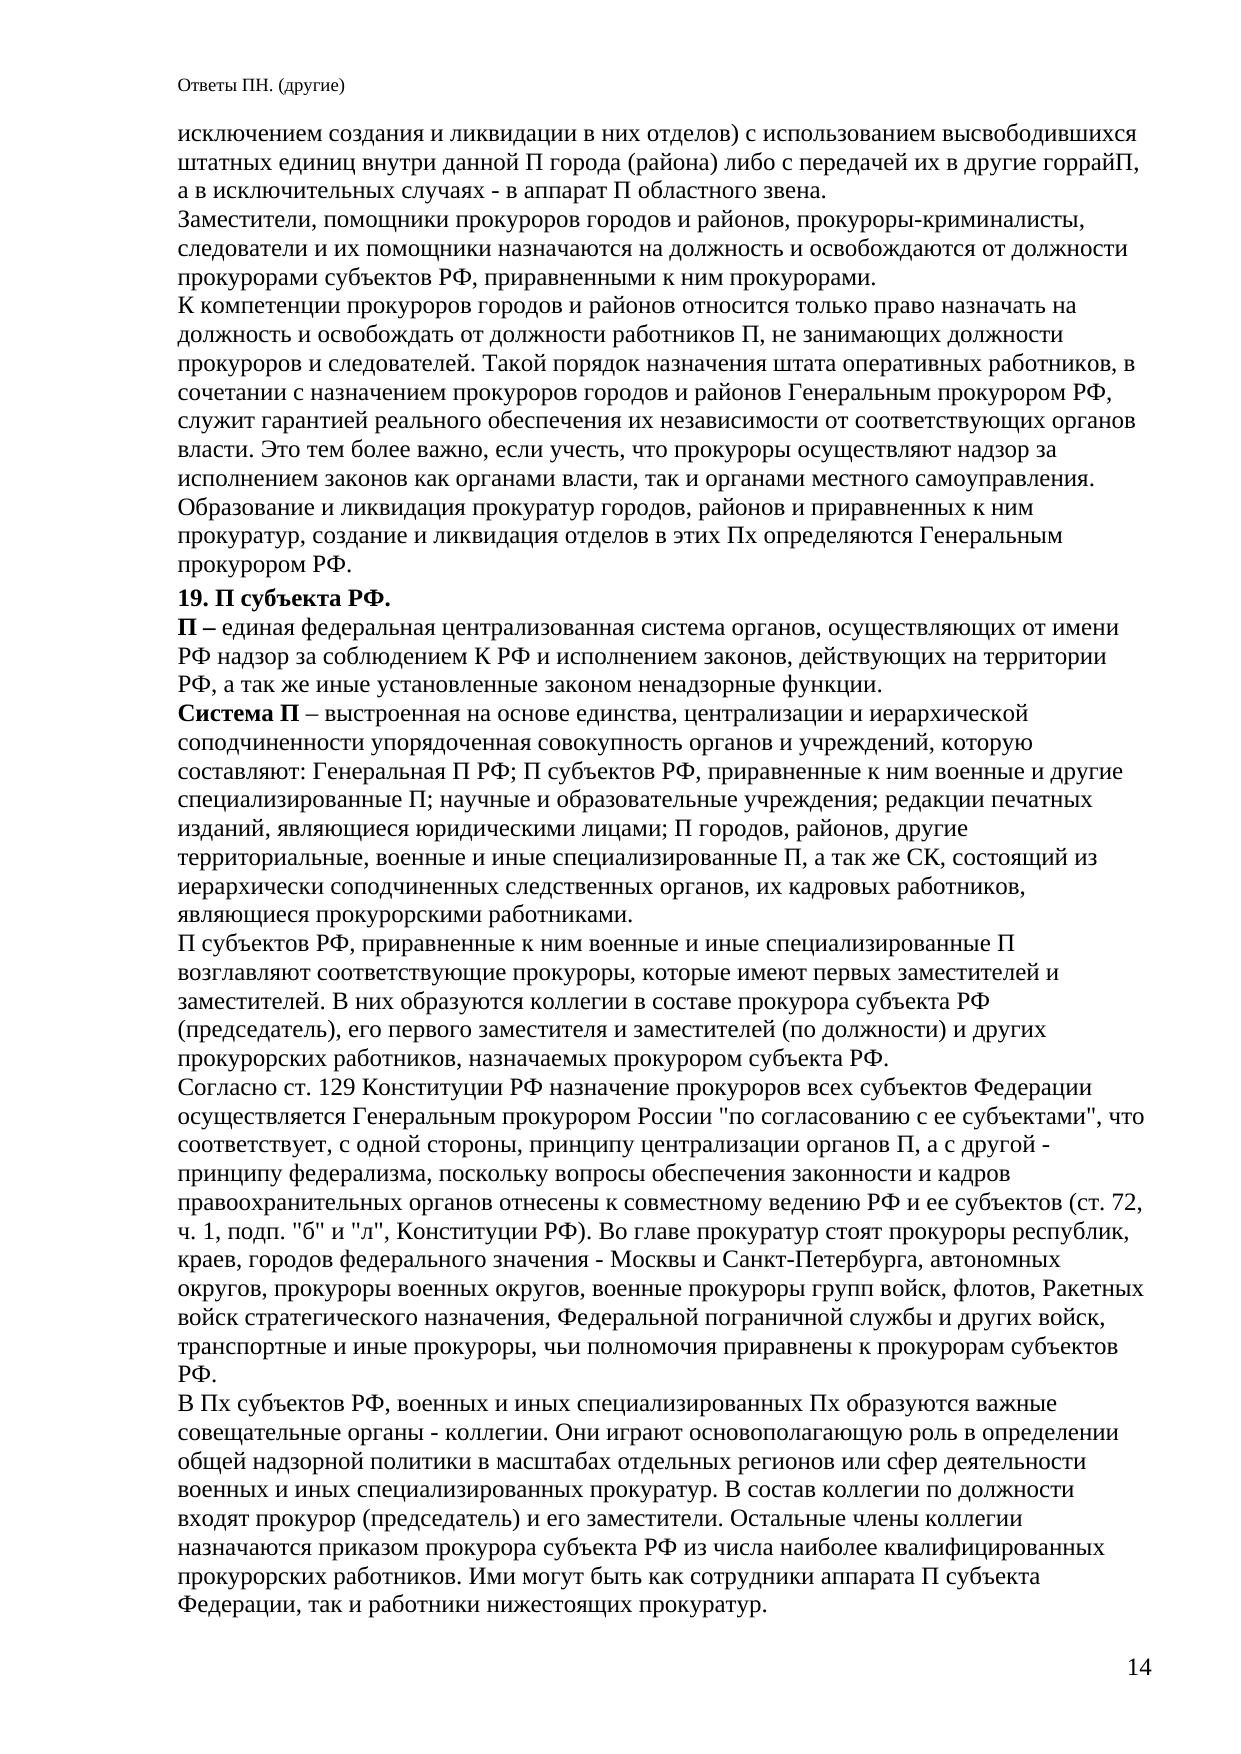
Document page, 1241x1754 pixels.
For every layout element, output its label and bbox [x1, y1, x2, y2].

text [177, 118, 1152, 578]
text [177, 583, 1152, 1618]
